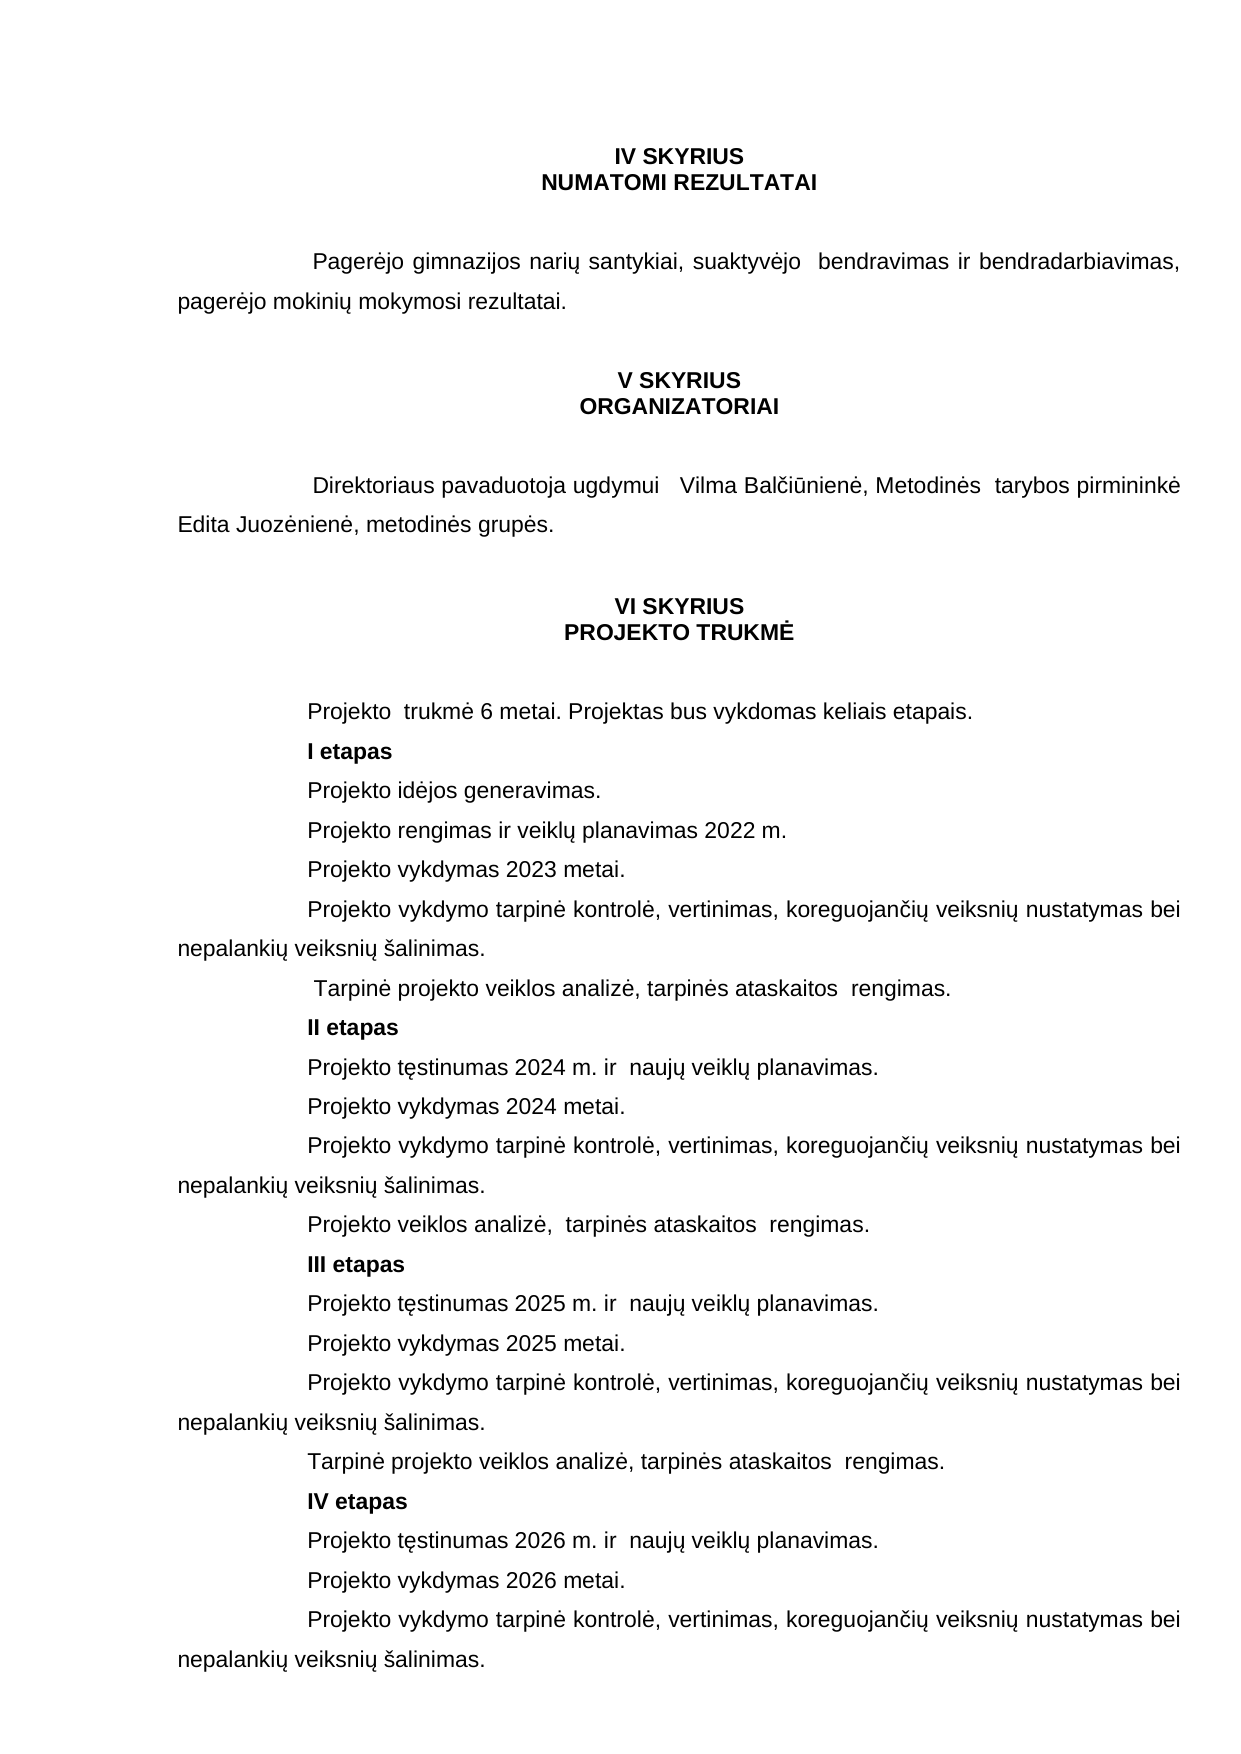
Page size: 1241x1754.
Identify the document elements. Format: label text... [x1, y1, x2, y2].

text Direktoriaus pavaduotoja ugdymui Vilma Balčiūnienė, Metodinės tarybos pirmininkė Edita Juozėnienė, metodinės grupės. [177, 472, 1181, 538]
text III etapas [177, 1251, 1181, 1277]
text Projekto tęstinumas 2026 m. ir naujų veiklų planavimas. [177, 1527, 1181, 1554]
text Projekto vykdymo tarpinė kontrolė, vertinimas, koreguojančių veiksnių nustatymas bei nepalankių veiksnių šalinimas. [177, 1132, 1181, 1198]
text I etapas [177, 738, 1181, 764]
text II etapas [177, 1014, 1181, 1040]
text Projekto idėjos generavimas. [177, 777, 1181, 803]
text Projekto rengimas ir veiklų planavimas 2022 m. [177, 817, 1181, 843]
text Projekto tęstinumas 2025 m. ir naujų veiklų planavimas. [177, 1290, 1181, 1317]
text Projekto vykdymo tarpinė kontrolė, vertinimas, koreguojančių veiksnių nustatymas bei nepalankių veiksnių šalinimas. [177, 896, 1181, 961]
text Projekto vykdymas 2024 metai. [177, 1093, 1181, 1119]
text Projekto vykdymo tarpinė kontrolė, vertinimas, koreguojančių veiksnių nustatymas bei nepalankių veiksnių šalinimas. [177, 1369, 1181, 1435]
text Projekto vykdymas 2026 metai. [177, 1567, 1181, 1593]
text PROJEKTO TRUKMĖ [177, 619, 1181, 646]
text Pagerėjo gimnazijos narių santykiai, suaktyvėjo bendravimas ir bendradarbiavimas, pagerėjo mokinių mokymosi rezultatai. [177, 248, 1181, 314]
text Tarpinė projekto veiklos analizė, tarpinės ataskaitos rengimas. [177, 974, 1181, 1001]
text Projekto vykdymas 2025 metai. [177, 1330, 1181, 1356]
text Tarpinė projekto veiklos analizė, tarpinės ataskaitos rengimas. [177, 1448, 1181, 1475]
text Projekto tęstinumas 2024 m. ir naujų veiklų planavimas. [177, 1053, 1181, 1080]
text Projekto veiklos analizė, tarpinės ataskaitos rengimas. [177, 1211, 1181, 1238]
text V SKYRIUS [177, 367, 1181, 393]
text Projekto vykdymas 2023 metai. [177, 856, 1181, 882]
text IV SKYRIUS [177, 143, 1181, 169]
text VI SKYRIUS [177, 593, 1181, 619]
text IV etapas [177, 1488, 1181, 1514]
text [177, 1606, 1181, 1672]
text NUMATOMI REZULTATAI [177, 169, 1181, 196]
text ORGANIZATORIAI [177, 393, 1181, 419]
text Projekto trukmė 6 metai. Projektas bus vykdomas keliais etapais. [177, 698, 1181, 724]
